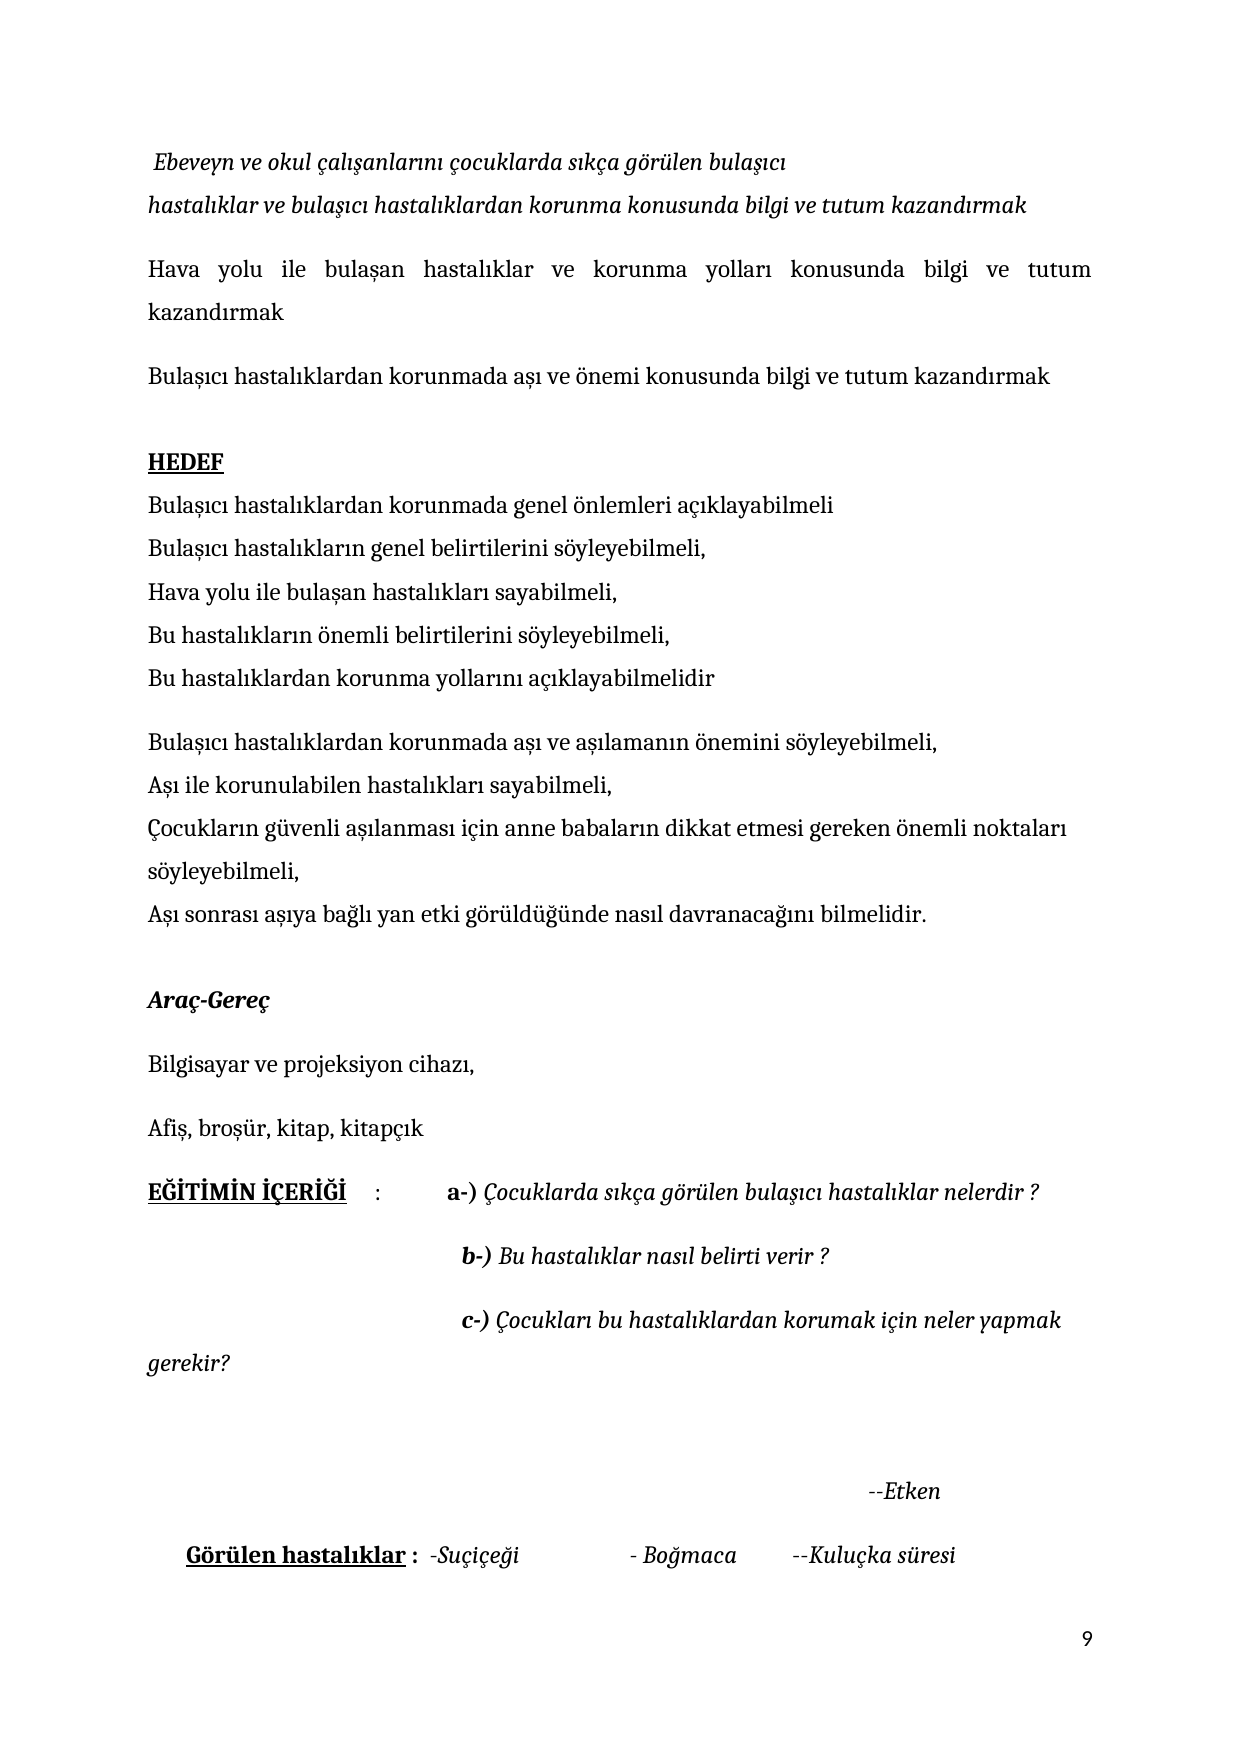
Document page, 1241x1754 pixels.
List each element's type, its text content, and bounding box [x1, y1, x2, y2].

text EĞİTİMİN İÇERİĞİ : a-) Çocuklarda sıkça görülen bulaşıcı hastalıklar nelerdir ? [148, 1178, 1093, 1207]
text c-) Çocukları bu hastalıklardan korumak için neler yapmak gerekir? [148, 1306, 1093, 1378]
text Bu hastalıklardan korunma yollarını açıklayabilmelidir [148, 664, 1093, 692]
text --Etken [148, 1477, 1093, 1506]
text Bulaşıcı hastalıklardan korunmada genel önlemleri açıklayabilmeli [148, 491, 1093, 520]
text Bu hastalıkların önemli belirtilerini söyleyebilmeli, [148, 621, 1093, 649]
text Çocukların güvenli aşılanması için anne babaların dikkat etmesi gereken önemli noktaları söyleyebilmeli, [148, 814, 1093, 886]
text Aşı ile korunulabilen hastalıkları sayabilmeli, [148, 771, 1093, 799]
text Aşı sonrası aşıya bağlı yan etki görüldüğünde nasıl davranacağını bilmelidir. [148, 900, 1093, 929]
text Araç-Gereç [148, 986, 1093, 1015]
text Görülen hastalıklar : -Suçiçeği - Boğmaca --Kuluçka süresi [148, 1541, 1093, 1570]
text b-) Bu hastalıklar nasıl belirti verir ? [148, 1242, 1093, 1271]
text HEDEF [148, 448, 1093, 477]
text Ebeveyn ve okul çalışanlarını çocuklarda sıkça görülen bulaşıcı hastalıklar ve bulaşıcı hastalıklardan korunma konusunda bilgi ve tutum kazandırmak [148, 148, 1093, 219]
text Hava yolu ile bulaşan hastalıklar ve korunma yolları konusunda bilgi ve tutum kazandırmak [148, 255, 1093, 327]
text Bulaşıcı hastalıklardan korunmada aşı ve önemi konusunda bilgi ve tutum kazandırmak [148, 362, 1093, 391]
text Bulaşıcı hastalıkların genel belirtilerini söyleyebilmeli, [148, 534, 1093, 563]
text Hava yolu ile bulaşan hastalıkları sayabilmeli, [148, 577, 1093, 606]
text Bilgisayar ve projeksiyon cihazı, [148, 1050, 1093, 1079]
text Afiş, broşür, kitap, kitapçık [148, 1114, 1093, 1143]
text Bulaşıcı hastalıklardan korunmada aşı ve aşılamanın önemini söyleyebilmeli, [148, 728, 1093, 756]
